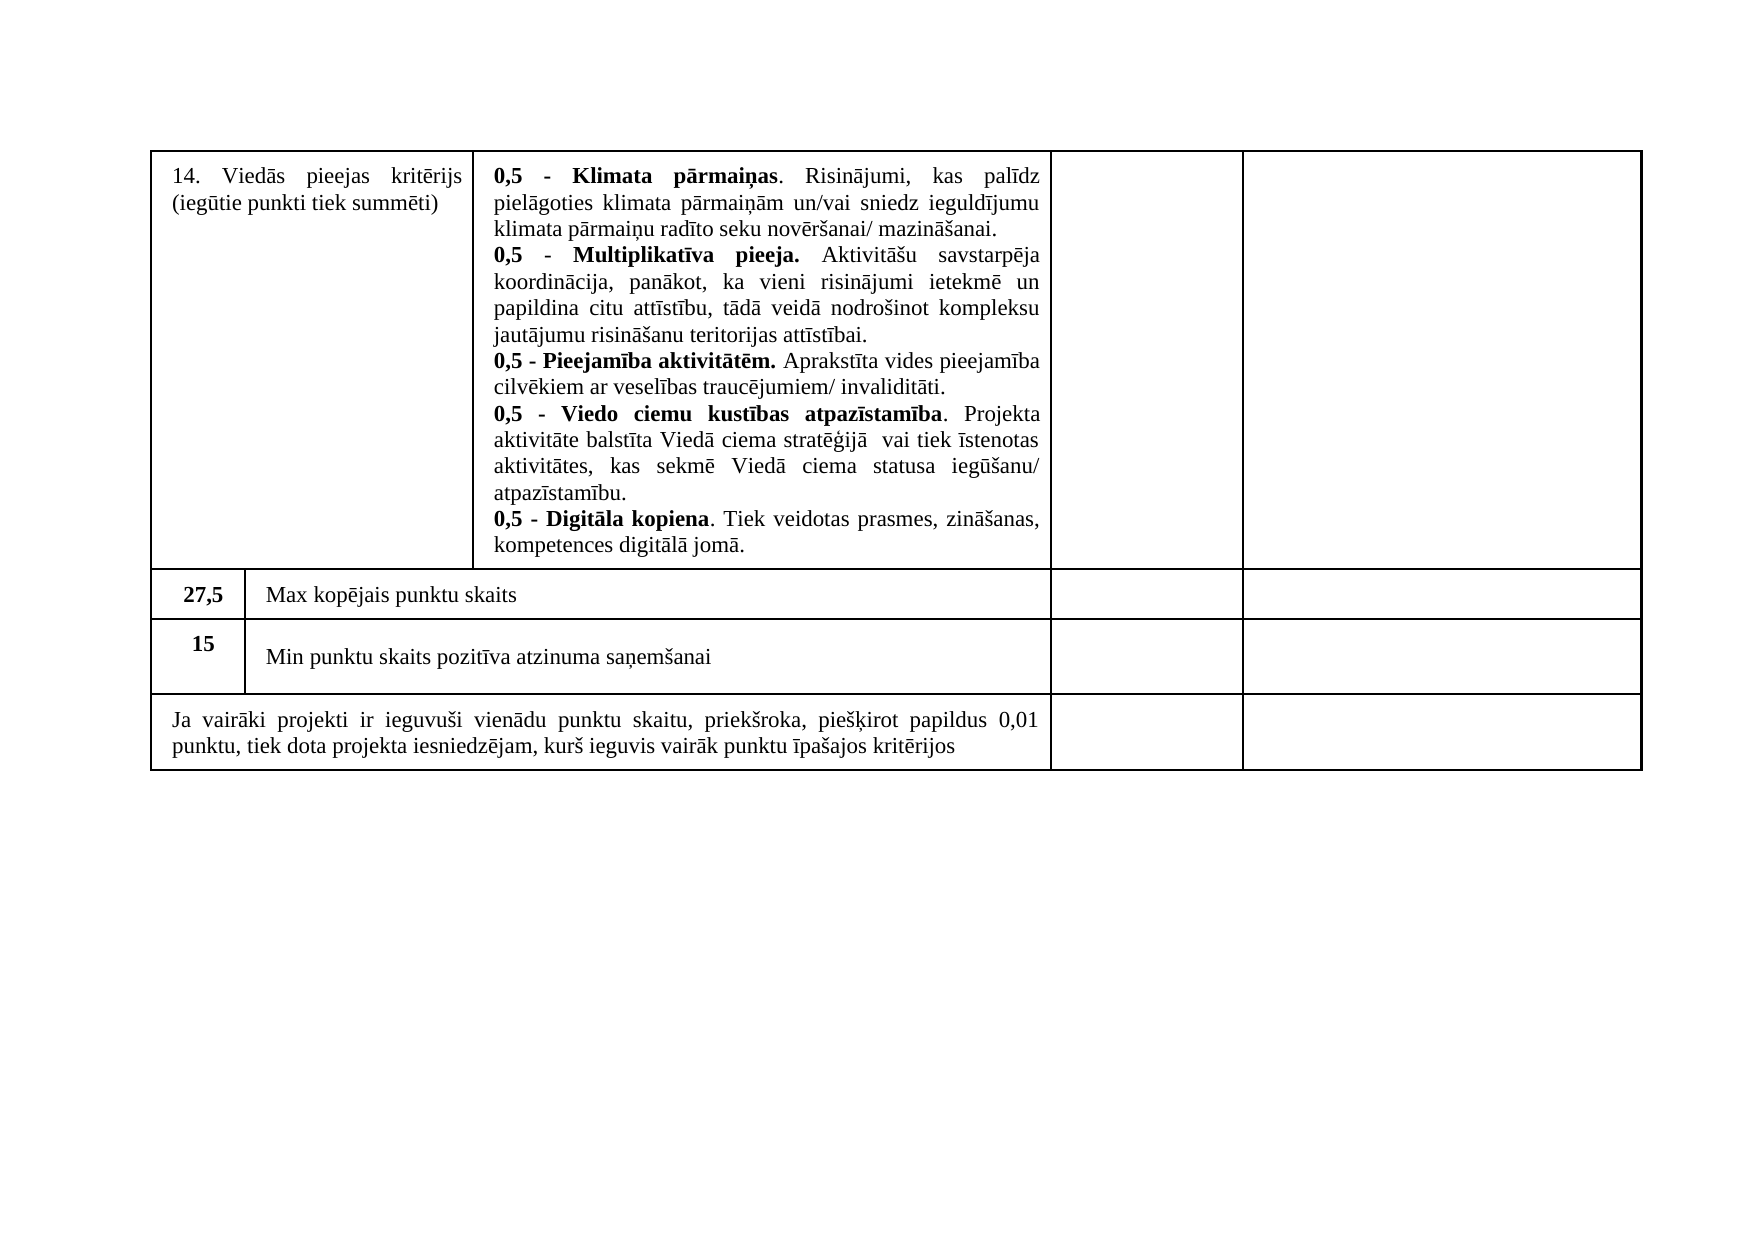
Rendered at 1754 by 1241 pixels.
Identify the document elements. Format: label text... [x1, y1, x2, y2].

table_cell [1052, 620, 1242, 693]
table_cell Max kopējais punktu skaits [246, 570, 1050, 617]
table_cell [1244, 695, 1640, 769]
table_cell [1052, 695, 1242, 769]
table_cell 15 [152, 620, 244, 693]
table_cell [1052, 152, 1242, 568]
table_cell [1244, 620, 1640, 693]
table_cell [1244, 152, 1640, 568]
table_cell [1244, 570, 1640, 617]
table_cell Ja vairāki projekti ir ieguvuši vienādu punktu skaitu, priekšroka, piešķirot papildus 0,01 punktu, tiek dota projekta iesniedzējam, kurš ieguvis vairāk punktu īpašajos kritērijos [152, 695, 1050, 769]
table_cell 14. Viedās pieejas kritērijs (iegūtie punkti tiek summēti) [152, 152, 472, 568]
table_cell [1052, 570, 1242, 617]
table_cell Min punktu skaits pozitīva atzinuma saņemšanai [246, 620, 1050, 693]
table_cell 27,5 [152, 570, 244, 617]
table_cell 0,5 - Klimata pārmaiņas. Risinājumi, kas palīdz pielāgoties klimata pārmaiņām un/vai sniedz ieguldījumu klimata pārmaiņu radīto seku novēršanai/ mazināšanai. 0,5 - Multiplikatīva pieeja. Aktivitāšu savstarpēja koordinācija, panākot, ka vieni risinājumi ietekmē un papildina citu attīstību, tādā veidā nodrošinot kompleksu jautājumu risināšanu teritorijas attīstībai. 0,5 - Pieejamība aktivitātēm. Aprakstīta vides pieejamība cilvēkiem ar veselības traucējumiem/ invaliditāti. 0,5 - Viedo ciemu kustības atpazīstamība. Projekta aktivitāte balstīta Viedā ciema stratēģijā vai tiek īstenotas aktivitātes, kas sekmē Viedā ciema statusa iegūšanu/ atpazīstamību. 0,5 - Digitāla kopiena. Tiek veidotas prasmes, zināšanas, kompetences digitālā jomā. [474, 152, 1050, 568]
